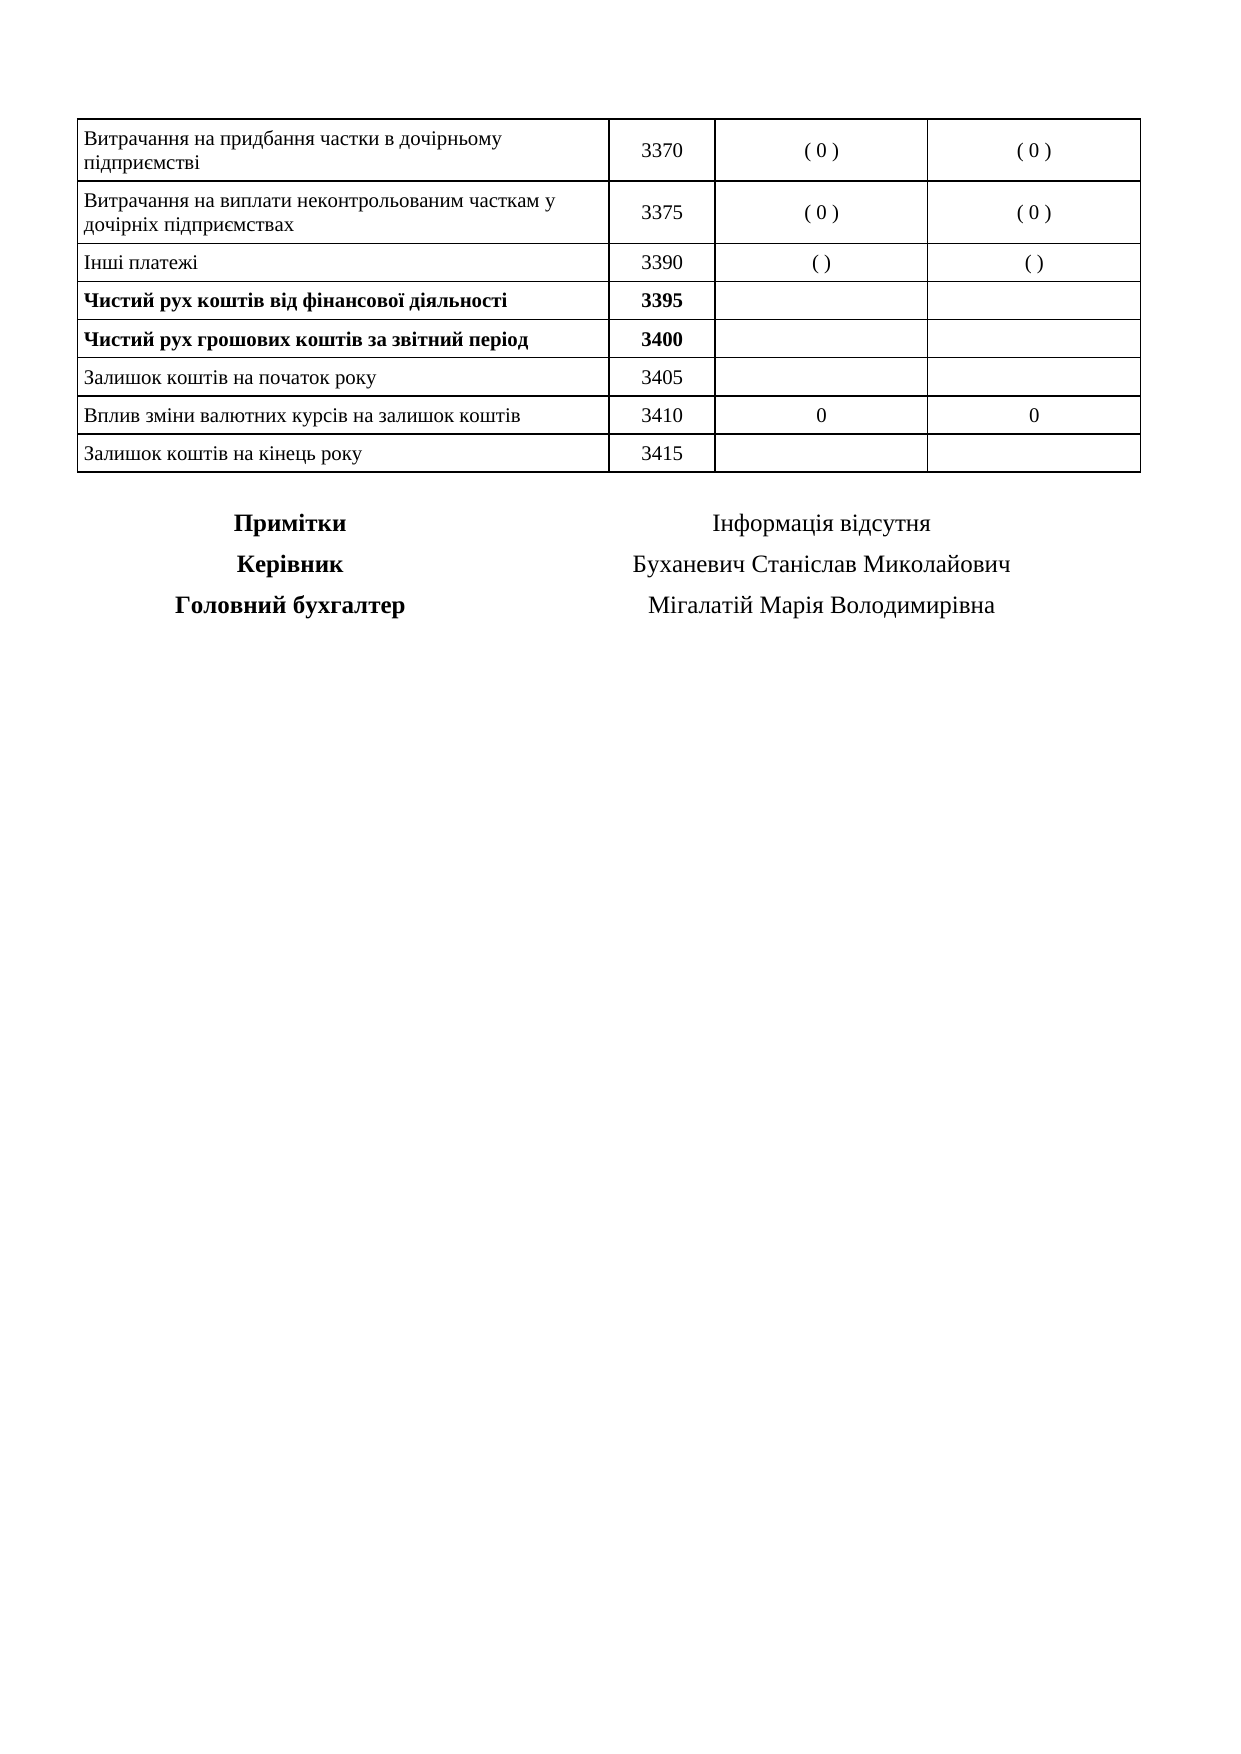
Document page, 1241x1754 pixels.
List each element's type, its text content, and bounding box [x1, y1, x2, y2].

table_cell Чистий рух грошових коштів за звітний період [78, 320, 608, 357]
table_cell Залишок коштів на кінець року [78, 435, 608, 471]
table_cell Керівник [78, 543, 502, 584]
table_cell Вплив зміни валютних курсів на залишок коштів [78, 397, 608, 433]
table_cell 3410 [610, 397, 714, 433]
table_cell 0 [716, 397, 927, 433]
table_cell Головний бухгалтер [78, 584, 502, 625]
table_cell 0 [928, 397, 1140, 433]
table_cell [928, 282, 1140, 319]
table_cell 3415 [610, 435, 714, 471]
table_cell [928, 320, 1140, 357]
table_cell ( ) [928, 244, 1140, 281]
table_cell Витрачання на виплати неконтрольованим часткам у дочірніх підприємствах [78, 182, 608, 242]
table_cell Мiгалатiй Марiя Володимирiвна [503, 584, 1140, 625]
table_cell Залишок коштів на початок року [78, 358, 608, 395]
table_cell [928, 435, 1140, 471]
table_cell ( 0 ) [928, 120, 1140, 180]
table_cell Чистий рух коштів від фінансової діяльності [78, 282, 608, 319]
table_cell Інші платежі [78, 244, 608, 281]
table_header Примітки [78, 502, 502, 543]
table_cell 3405 [610, 358, 714, 395]
table_cell 3370 [610, 120, 714, 180]
table_cell 3375 [610, 182, 714, 242]
table_cell [716, 282, 927, 319]
table_cell [716, 435, 927, 471]
table_cell [928, 358, 1140, 395]
table_header Iнформацiя вiдсутня [503, 502, 1140, 543]
table_cell [716, 358, 927, 395]
table_cell 3400 [610, 320, 714, 357]
table_cell Витрачання на придбання частки в дочірньому підприємстві [78, 120, 608, 180]
table_cell 3395 [610, 282, 714, 319]
table_cell 3390 [610, 244, 714, 281]
table_cell [716, 320, 927, 357]
table_cell Буханевич Станiслав Миколайович [503, 543, 1140, 584]
table_cell ( 0 ) [928, 182, 1140, 242]
table_cell ( 0 ) [716, 182, 927, 242]
table_cell ( 0 ) [716, 120, 927, 180]
table_cell ( ) [716, 244, 927, 281]
